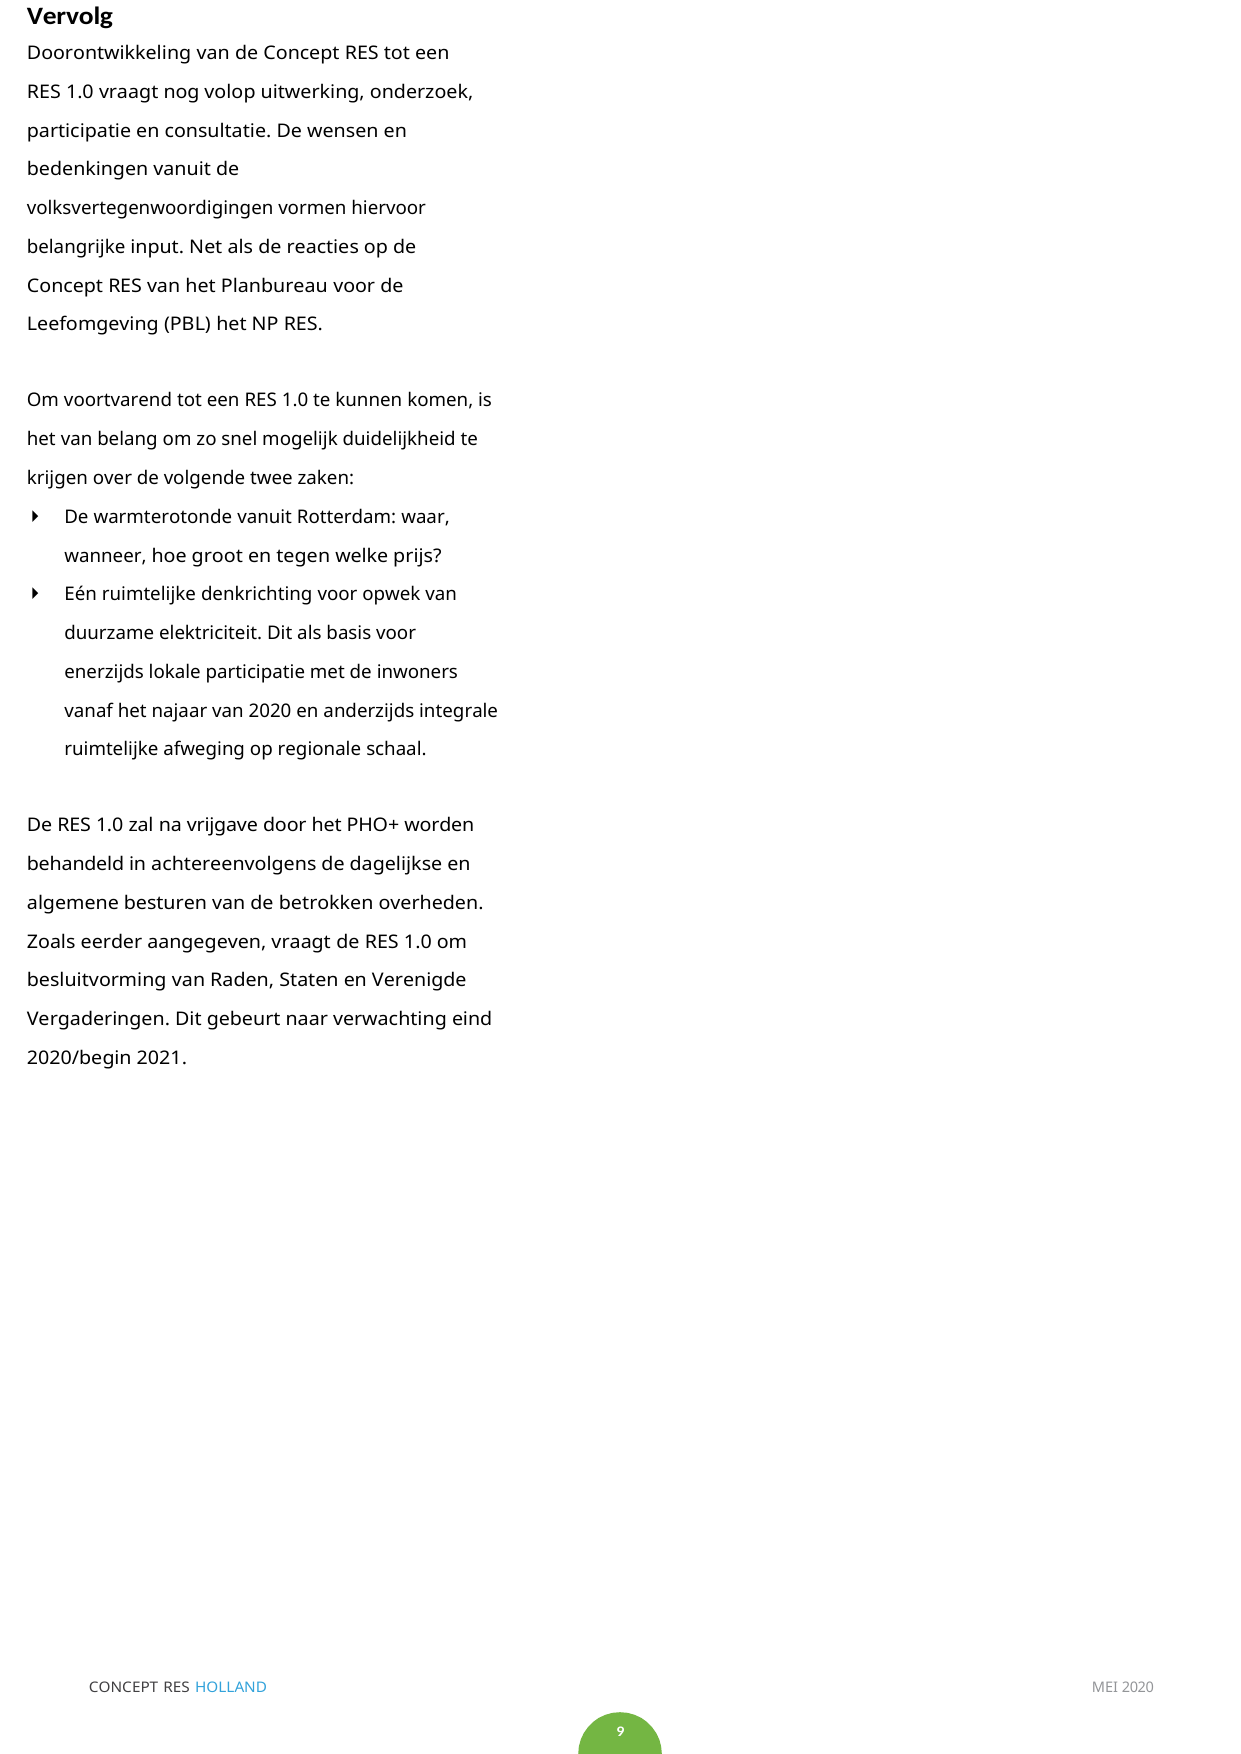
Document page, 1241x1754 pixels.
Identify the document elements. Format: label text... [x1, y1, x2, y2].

text Om voortvarend tot een RES 1.0 te kunnen komen, is het van belang om zo snel mogelijk duidelijkheid te krijgen over de volgende twee zaken: [27, 387, 524, 490]
list Eén ruimtelijke denkrichting voor opwek van duurzame elektriciteit. Dit als basis voor enerzijds lokale participatie met de inwoners vanaf het najaar van 2020 en anderzijds integrale ruimtelijke afweging op regionale schaal. [27, 581, 499, 761]
text Doorontwikkeling van de Concept RES tot een RES 1.0 vraagt nog volop uitwerking, onderzoek, participatie en consultatie. De wensen en bedenkingen vanuit de volksvertegenwoordigingen vormen hiervoor belangrijke input. Net als de reacties op de Concept RES van het Planbureau voor de Leefomgeving (PBL) het NP RES. [27, 39, 484, 336]
list De warmterotonde vanuit Rotterdam: waar, wanneer, hoe groot en tegen welke prijs? [27, 503, 490, 567]
subtitle Vervolg [27, 0, 604, 31]
text De RES 1.0 zal na vrijgave door het PHO+ worden behandeld in achtereenvolgens de dagelijkse en algemene besturen van de betrokken overheden. Zoals eerder aangegeven, vraagt de RES 1.0 om besluitvorming van Raden, Staten en Verenigde Vergaderingen. Dit gebeurt naar verwachting eind 2020/begin 2021. [27, 812, 524, 1070]
